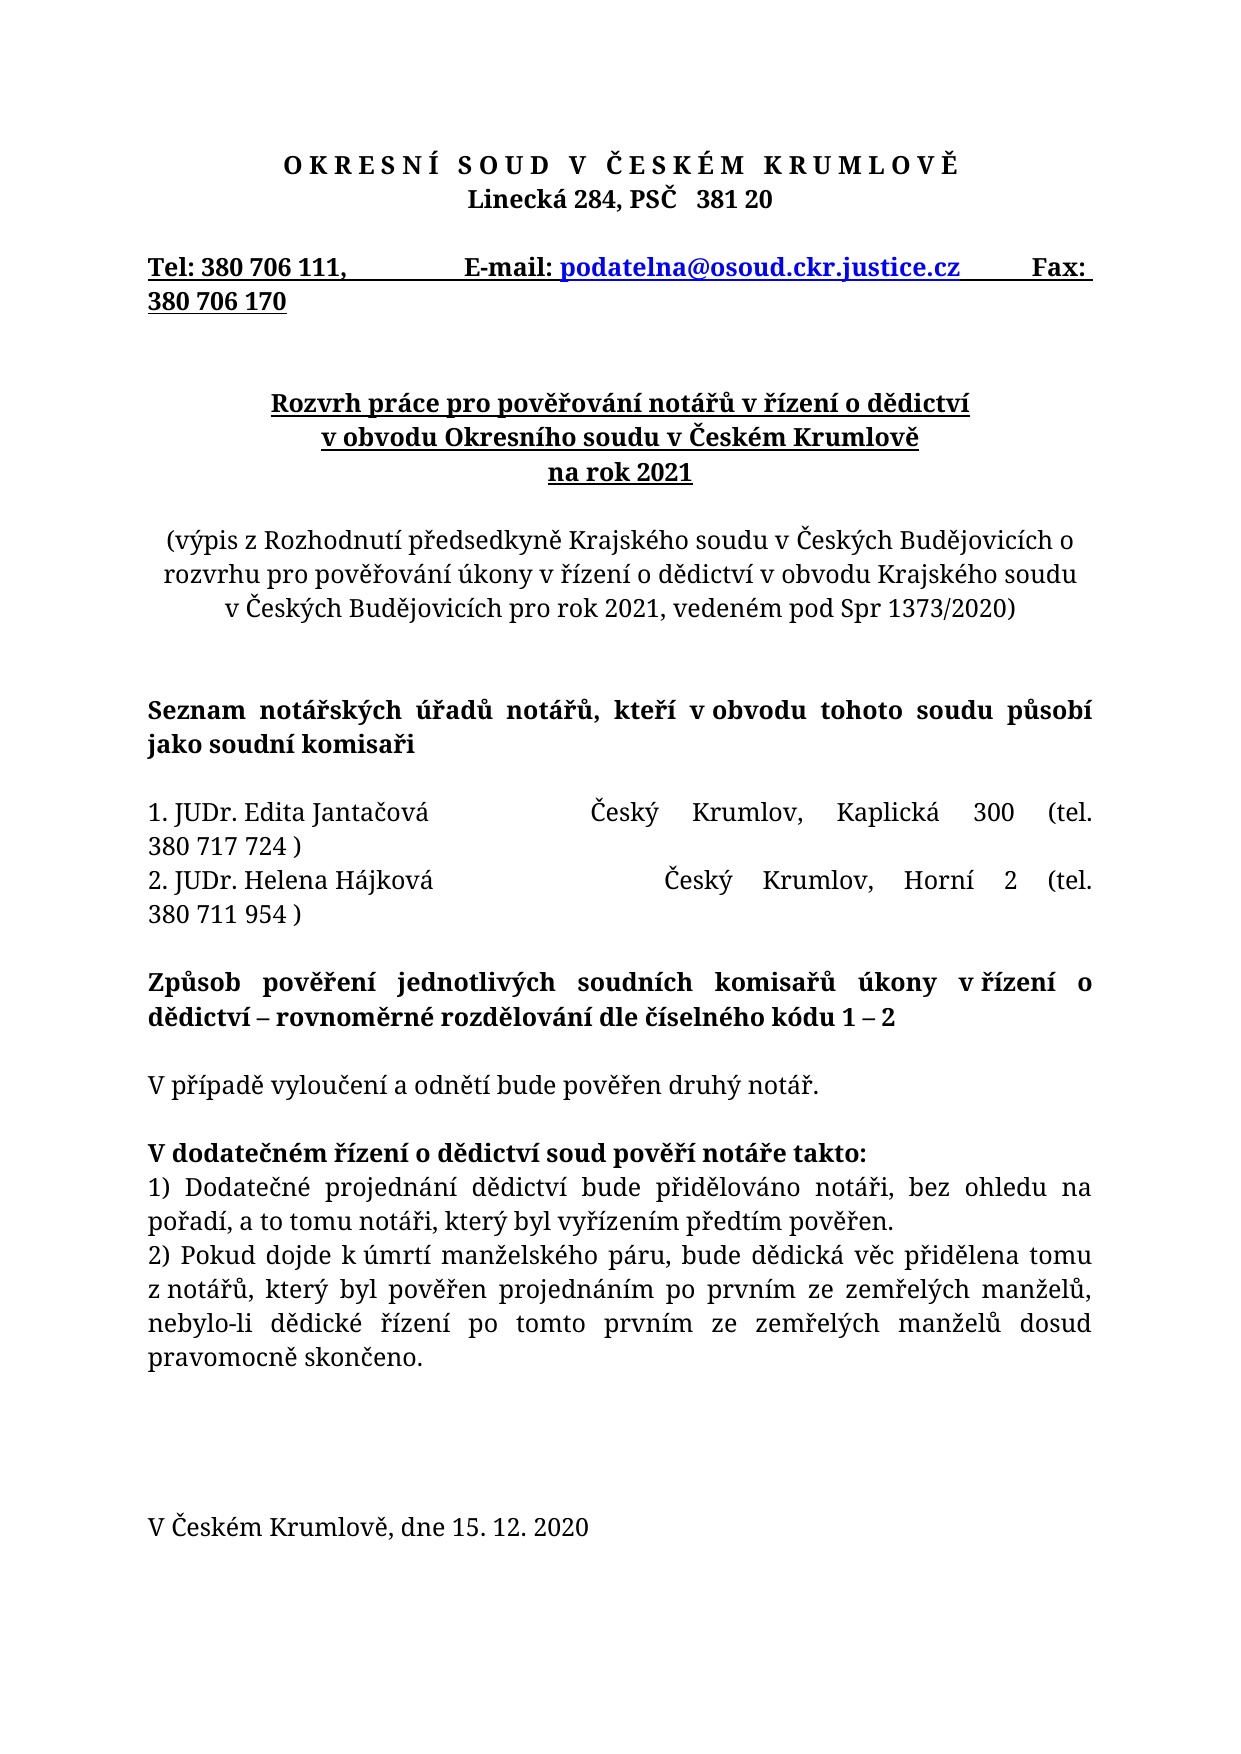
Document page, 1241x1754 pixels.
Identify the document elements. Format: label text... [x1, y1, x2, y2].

subtitle Linecká 284, PSČ 381 20 [148, 182, 1093, 216]
text na rok 2021 [148, 454, 1093, 488]
title V případě vyloučení a odnětí bude pověřen druhý notář. [148, 1067, 1093, 1101]
title Seznam notářských úřadů notářů, kteří v obvodu tohoto soudu působí jako soudní komisaři [148, 693, 1093, 761]
subtitle O K R E S N Í S O U D V Č E S K É M K R U M L O V Ě [148, 148, 1093, 182]
title 2) Pokud dojde k úmrtí manželského páru, bude dědická věc přidělena tomu z notářů, který byl pověřen projednáním po prvním ze zemřelých manželů, nebylo-li dědické řízení po tomto prvním ze zemřelých manželů dosud pravomocně skončeno. [148, 1238, 1093, 1374]
text v obvodu Okresního soudu v Českém Krumlově [148, 420, 1093, 454]
title 2. JUDr. Helena Hájková Český Krumlov, Horní 2 (tel. 380 711 954 ) [148, 863, 1093, 931]
subtitle Tel: 380 706 111, E-mail: podatelna@osoud.ckr.justice.cz Fax: 380 706 170 [148, 281, 1093, 318]
title V dodatečném řízení o dědictví soud pověří notáře takto: [148, 1135, 1093, 1169]
text (výpis z Rozhodnutí předsedkyně Krajského soudu v Českých Budějovicích o rozvrhu pro pověřování úkony v řízení o dědictví v obvodu Krajského soudu v Českých Budějovicích pro rok 2021, vedeném pod Spr 1373/2020) [148, 522, 1093, 624]
title Způsob pověření jednotlivých soudních komisařů úkony v řízení o dědictví – rovnoměrné rozdělování dle číselného kódu 1 – 2 [148, 965, 1093, 1033]
title 1. JUDr. Edita Jantačová Český Krumlov, Kaplická 300 (tel. 380 717 724 ) [148, 795, 1093, 863]
text Rozvrh práce pro pověřování notářů v řízení o dědictví [148, 386, 1093, 420]
subtitle Tel: 380 706 111, E-mail: podatelna@osoud.ckr.justice.cz Fax: 380 706 170 [148, 250, 1093, 279]
title 1) Dodatečné projednání dědictví bude přidělováno notáři, bez ohledu na pořadí, a to tomu notáři, který byl vyřízením předtím pověřen. [148, 1169, 1093, 1238]
text V Českém Krumlově, dne 15. 12. 2020 [148, 1510, 1093, 1544]
